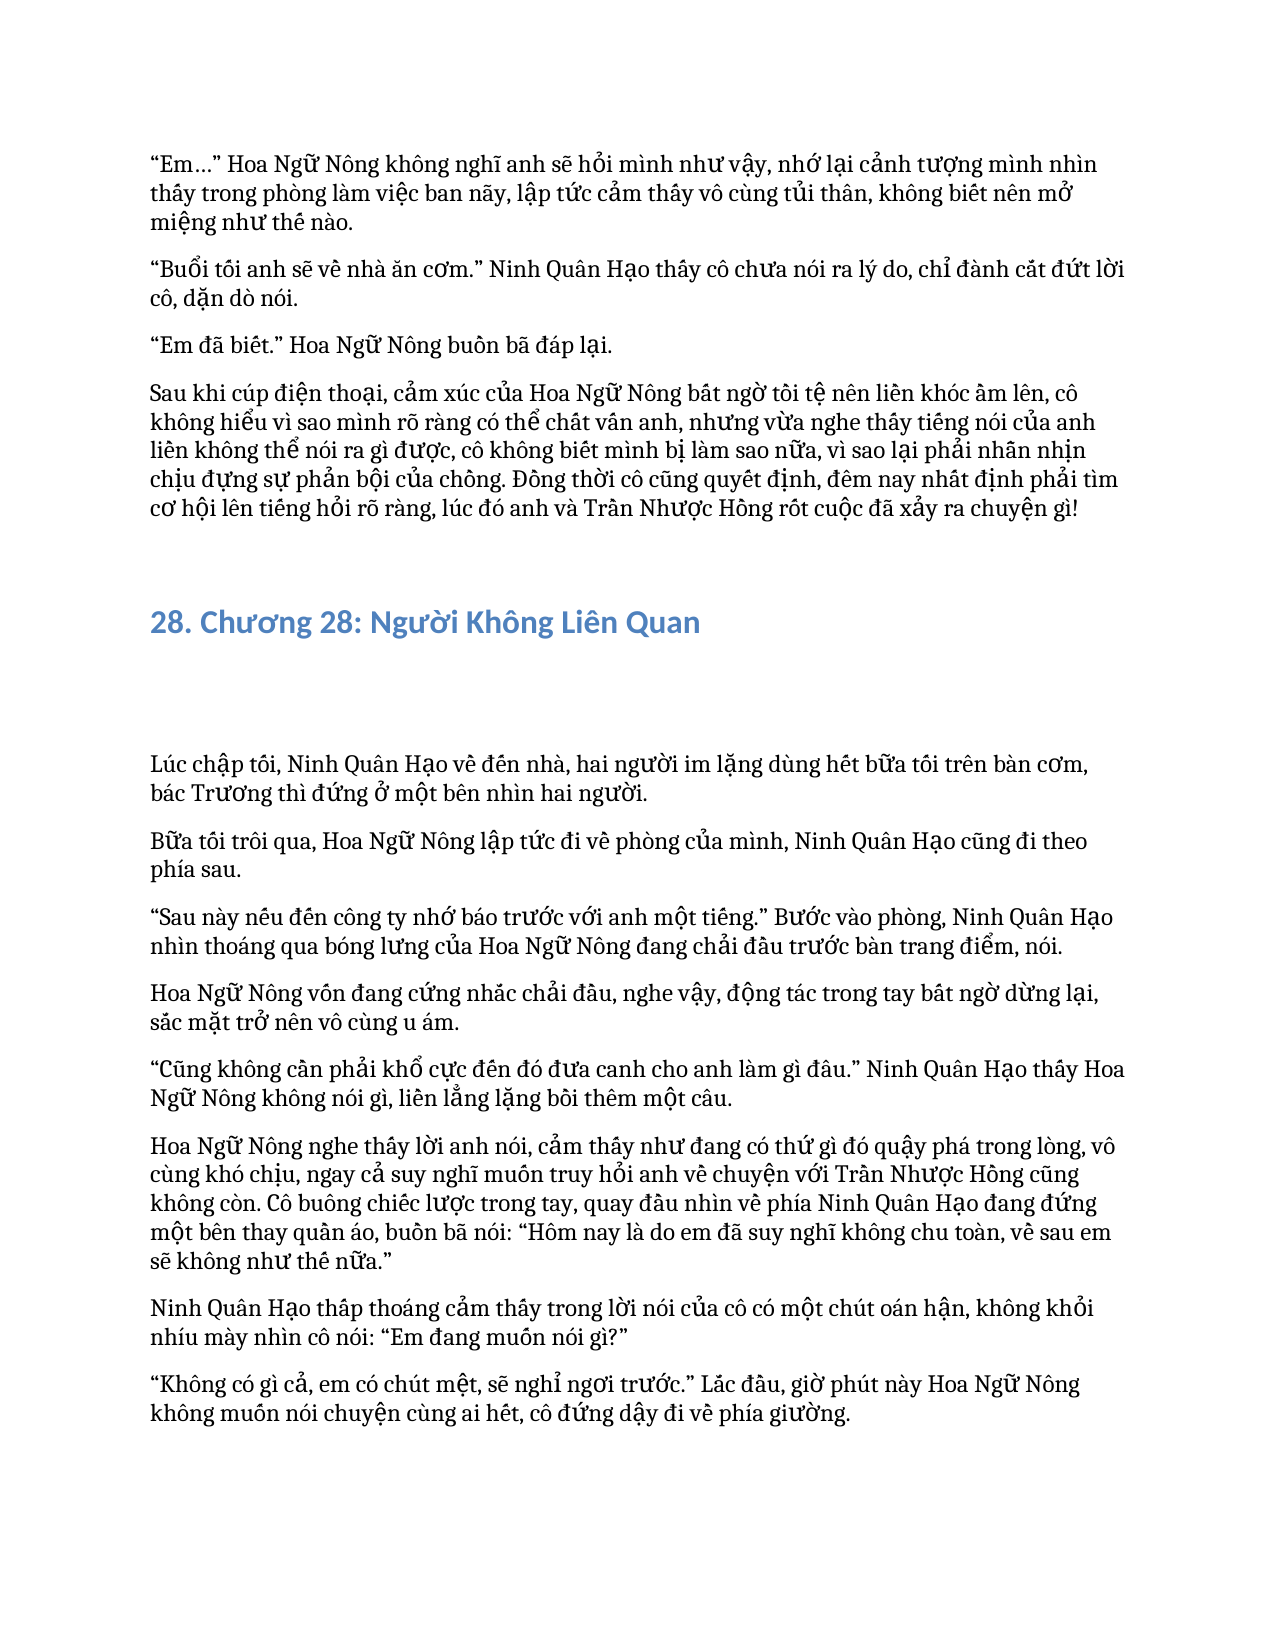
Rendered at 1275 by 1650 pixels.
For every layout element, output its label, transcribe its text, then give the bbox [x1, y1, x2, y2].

text “Em đã biết.” Hoa Ngữ Nông buồn bã đáp lại. [150, 331, 1125, 360]
text “Em…” Hoa Ngữ Nông không nghĩ anh sẽ hỏi mình như vậy, nhớ lại cảnh tượng mình nhìn thấy trong phòng làm việc ban nãy, lập tức cảm thấy vô cùng tủi thân, không biết nên mở miệng như thế nào. [150, 150, 1125, 236]
subtitle 28. Chương 28: Người Không Liên Quan [150, 601, 1125, 642]
text Lúc chập tối, Ninh Quân Hạo về đến nhà, hai người im lặng dùng hết bữa tối trên bàn cơm, bác Trương thì đứng ở một bên nhìn hai người. [150, 750, 1125, 808]
text “Không có gì cả, em có chút mệt, sẽ nghỉ ngơi trước.” Lắc đầu, giờ phút này Hoa Ngữ Nông không muốn nói chuyện cùng ai hết, cô đứng dậy đi về phía giường. [150, 1370, 1125, 1428]
text “Sau này nếu đến công ty nhớ báo trước với anh một tiếng.” Bước vào phòng, Ninh Quân Hạo nhìn thoáng qua bóng lưng của Hoa Ngữ Nông đang chải đầu trước bàn trang điểm, nói. [150, 903, 1125, 960]
text “Buổi tối anh sẽ về nhà ăn cơm.” Ninh Quân Hạo thấy cô chưa nói ra lý do, chỉ đành cắt đứt lời cô, dặn dò nói. [150, 255, 1125, 312]
text “Cũng không cần phải khổ cực đến đó đưa canh cho anh làm gì đâu.” Ninh Quân Hạo thấy Hoa Ngữ Nông không nói gì, liền lẳng lặng bồi thêm một câu. [150, 1055, 1125, 1113]
text Sau khi cúp điện thoại, cảm xúc của Hoa Ngữ Nông bất ngờ tồi tệ nên liền khóc ầm lên, cô không hiểu vì sao mình rõ ràng có thể chất vấn anh, nhưng vừa nghe thấy tiếng nói của anh liền không thể nói ra gì được, cô không biết mình bị làm sao nữa, vì sao lại phải nhẫn nhịn chịu đựng sự phản bội của chồng. Đồng thời cô cũng quyết định, đêm nay nhất định phải tìm cơ hội lên tiếng hỏi rõ ràng, lúc đó anh và Trần Nhược Hồng rốt cuộc đã xảy ra chuyện gì! [150, 379, 1125, 580]
text Ninh Quân Hạo thấp thoáng cảm thấy trong lời nói của cô có một chút oán hận, không khỏi nhíu mày nhìn cô nói: “Em đang muốn nói gì?” [150, 1294, 1125, 1352]
text Bữa tối trôi qua, Hoa Ngữ Nông lập tức đi về phòng của mình, Ninh Quân Hạo cũng đi theo phía sau. [150, 827, 1125, 884]
text Hoa Ngữ Nông vốn đang cứng nhắc chải đầu, nghe vậy, động tác trong tay bất ngờ dừng lại, sắc mặt trở nên vô cùng u ám. [150, 979, 1125, 1037]
text Hoa Ngữ Nông nghe thấy lời anh nói, cảm thấy như đang có thứ gì đó quậy phá trong lòng, vô cùng khó chịu, ngay cả suy nghĩ muốn truy hỏi anh về chuyện với Trần Nhược Hồng cũng không còn. Cô buông chiếc lược trong tay, quay đầu nhìn về phía Ninh Quân Hạo đang đứng một bên thay quần áo, buồn bã nói: “Hôm nay là do em đã suy nghĩ không chu toàn, về sau em sẽ không như thế nữa.” [150, 1132, 1125, 1275]
